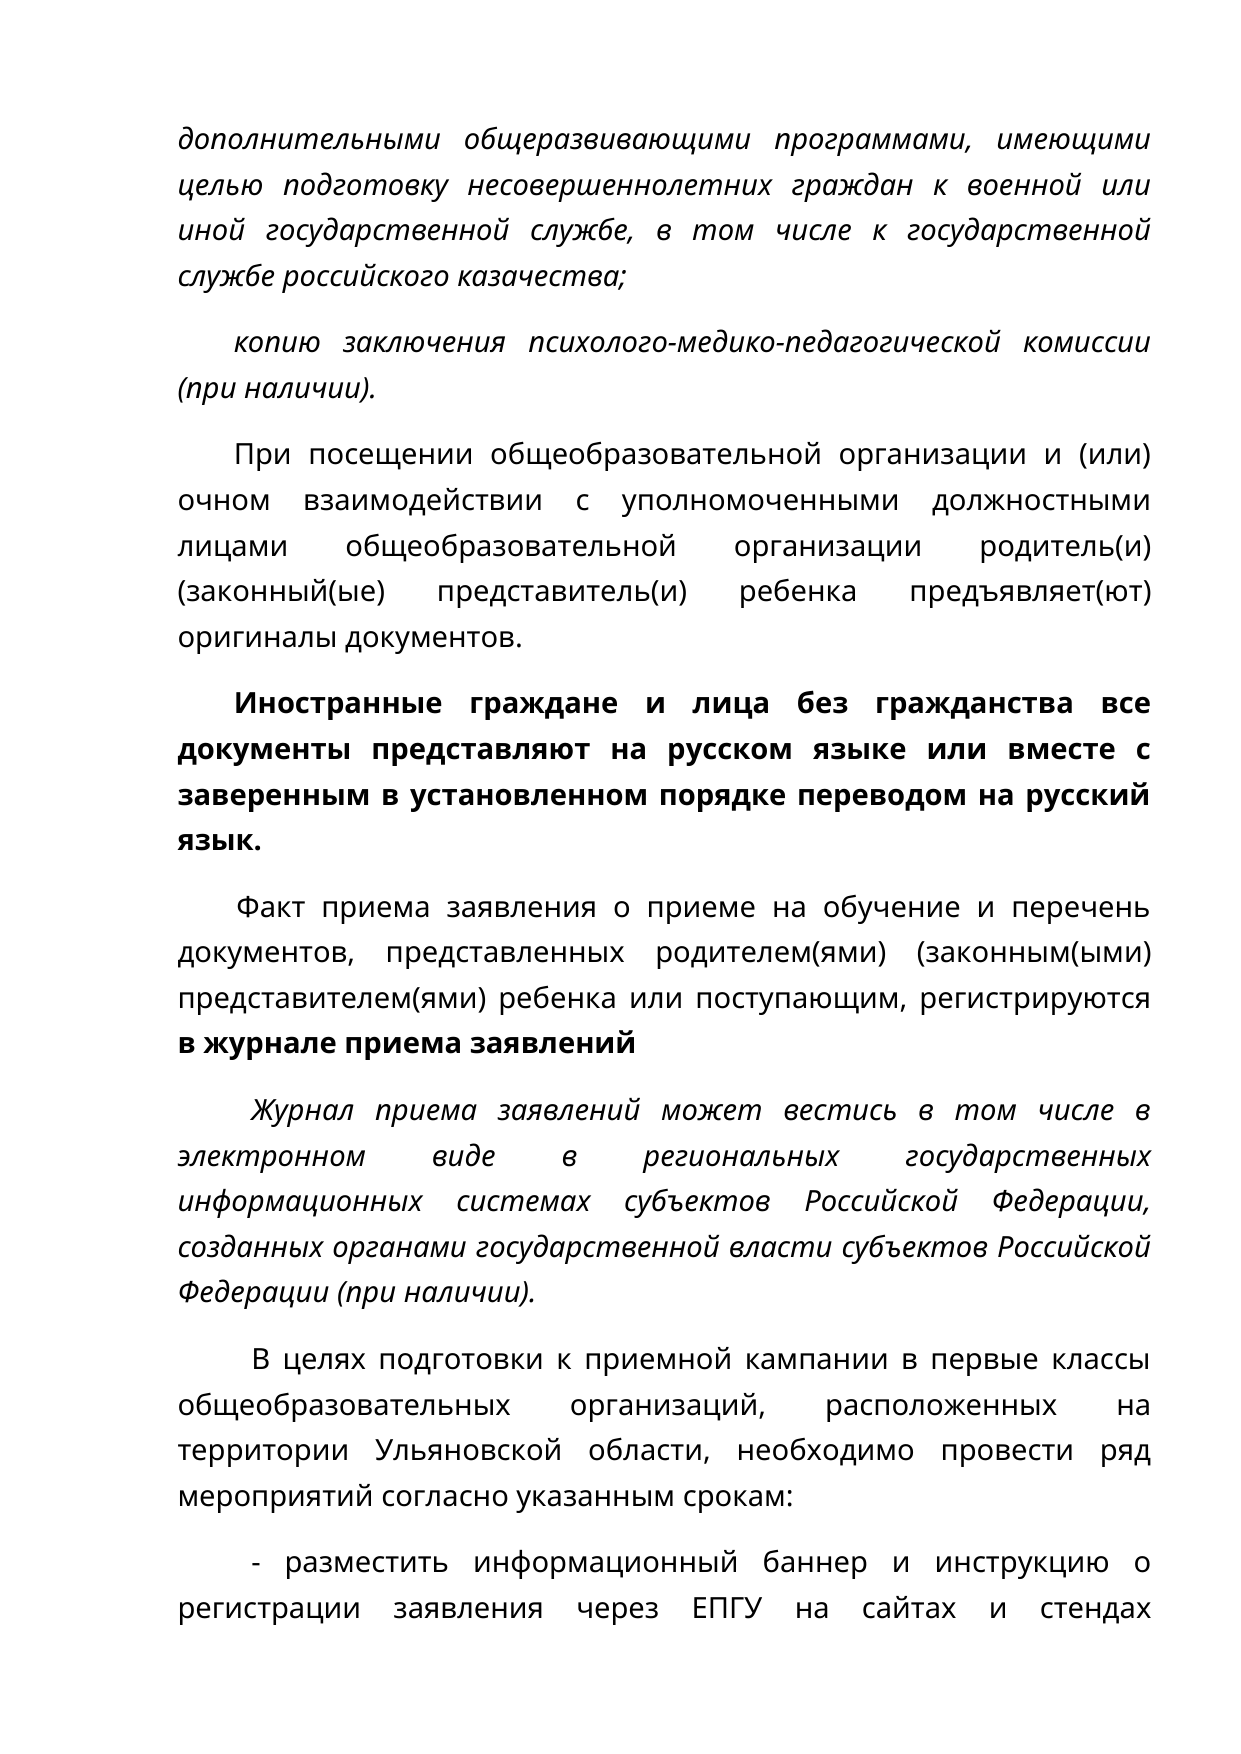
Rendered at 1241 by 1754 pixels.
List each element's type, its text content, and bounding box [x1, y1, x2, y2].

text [177, 118, 1152, 295]
text В целях подготовки к приемной кампании в первые классы общеобразовательных организаций, расположенных на территории Ульяновской области, необходимо провести ряд мероприятий согласно указанным срокам: [177, 1338, 1152, 1515]
text копию заключения психолого-медико-педагогической комиссии (при наличии). [177, 321, 1152, 407]
text При посещении общеобразовательной организации и (или) очном взаимодействии с уполномоченными должностными лицами общеобразовательной организации родитель(и) (законный(ые) представитель(и) ребенка предъявляет(ют) оригиналы документов. [177, 433, 1152, 656]
text Журнал приема заявлений может вестись в том числе в электронном виде в региональных государственных информационных системах субъектов Российской Федерации, созданных органами государственной власти субъектов Российской Федерации (при наличии). [177, 1089, 1152, 1311]
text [177, 1541, 1152, 1627]
text Иностранные граждане и лица без гражданства все документы представляют на русском языке или вместе с заверенным в установленном порядке переводом на русский язык. [177, 682, 1152, 859]
text Факт приема заявления о приеме на обучение и перечень документов, представленных родителем(ями) (законным(ыми) представителем(ями) ребенка или поступающим, регистрируются в журнале приема заявлений [177, 886, 1152, 1062]
